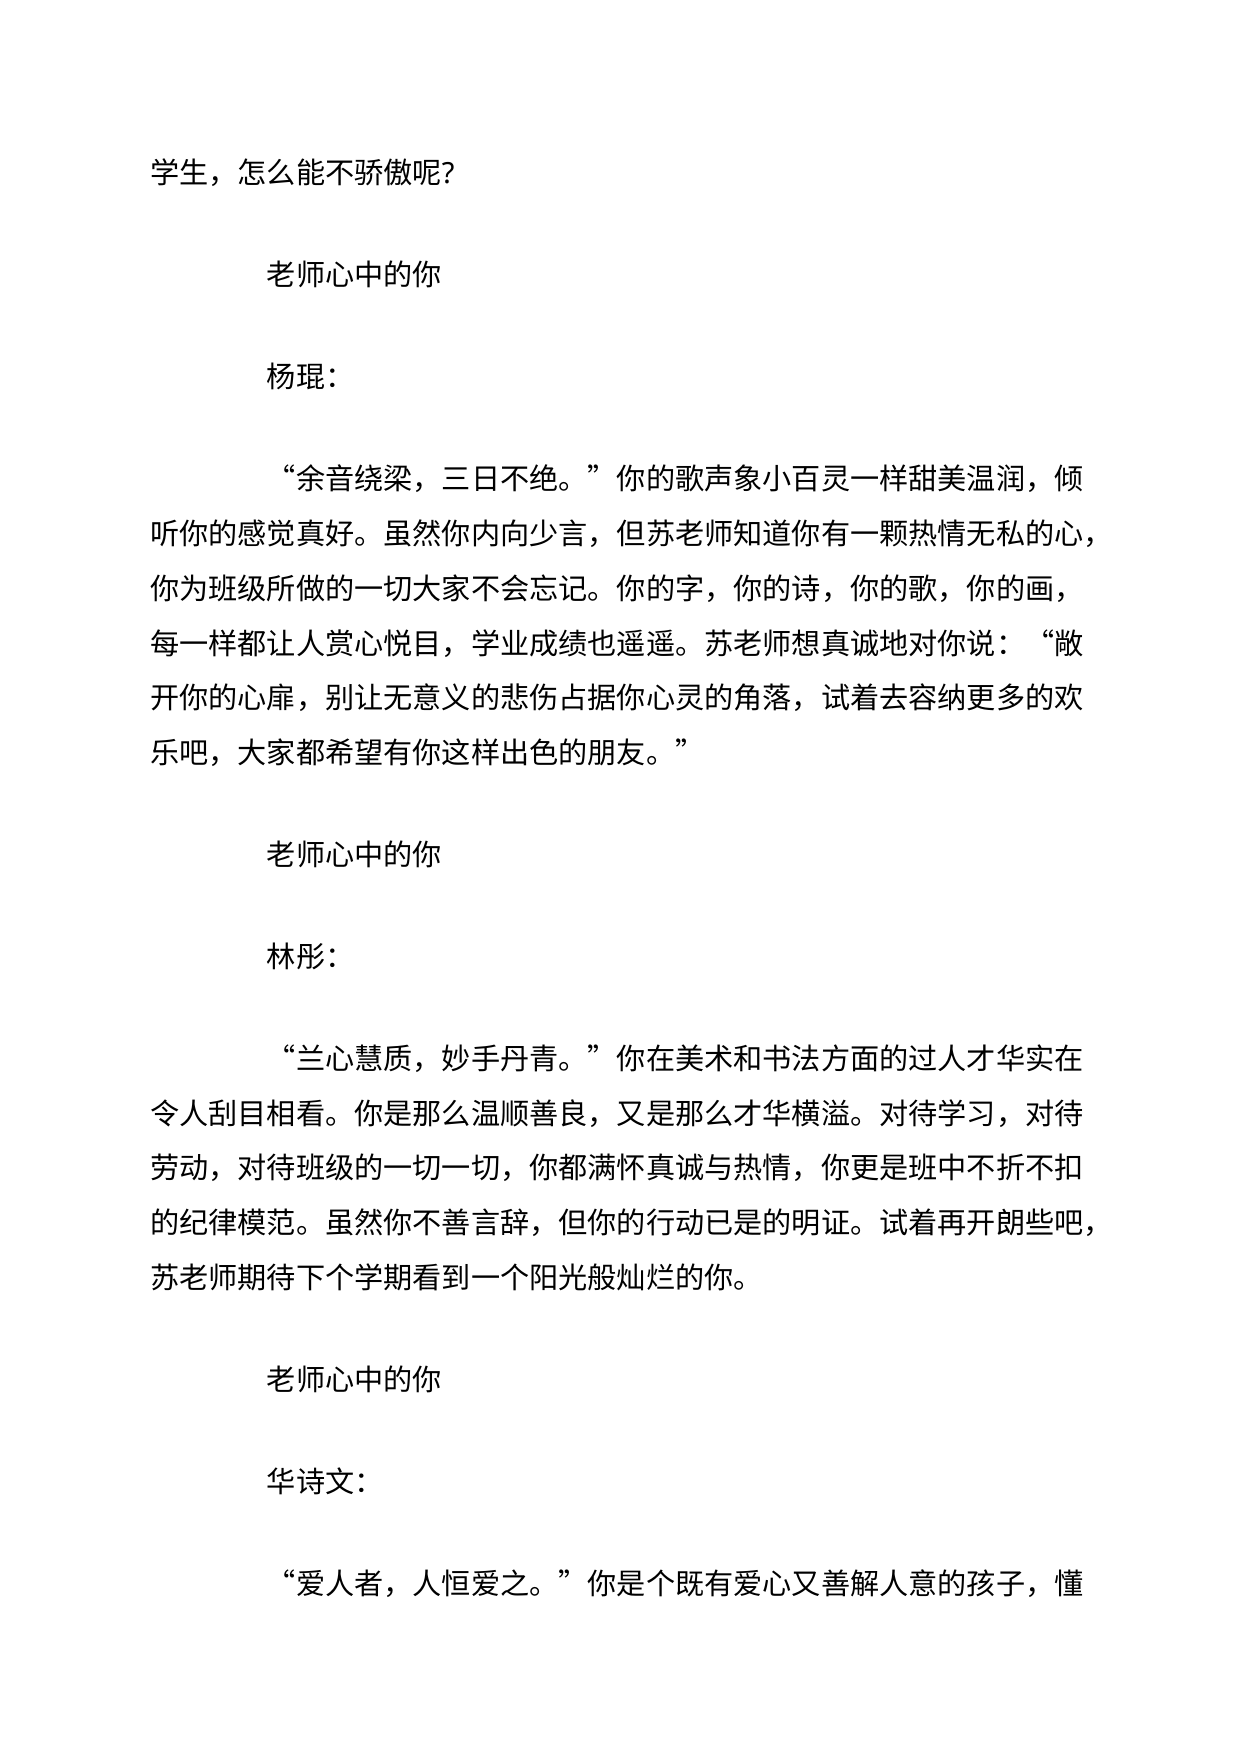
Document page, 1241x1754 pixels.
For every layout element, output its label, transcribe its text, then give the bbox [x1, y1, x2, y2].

text 华诗文： [150, 1458, 1090, 1501]
text “余音绕梁，三日不绝。”你的歌声象小百灵一样甜美温润，倾听你的感觉真好。虽然你内向少言，但苏老师知道你有一颗热情无私的心，你为班级所做的一切大家不会忘记。你的字，你的诗，你的歌，你的画，每一样都让人赏心悦目，学业成绩也遥遥。苏老师想真诚地对你说：“敞开你的心扉，别让无意义的悲伤占据你心灵的角落，试着去容纳更多的欢乐吧，大家都希望有你这样出色的朋友。” [150, 456, 1090, 772]
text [150, 150, 1090, 192]
text 林彤： [150, 933, 1090, 976]
text “兰心慧质，妙手丹青。”你在美术和书法方面的过人才华实在令人刮目相看。你是那么温顺善良，又是那么才华横溢。对待学习，对待劳动，对待班级的一切一切，你都满怀真诚与热情，你更是班中不折不扣的纪律模范。虽然你不善言辞，但你的行动已是的明证。试着再开朗些吧，苏老师期待下个学期看到一个阳光般灿烂的你。 [150, 1035, 1090, 1297]
text 杨琨： [150, 354, 1090, 396]
text 老师心中的你 [150, 1357, 1090, 1399]
text 老师心中的你 [150, 832, 1090, 874]
text 老师心中的你 [150, 252, 1090, 294]
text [150, 1560, 1090, 1602]
